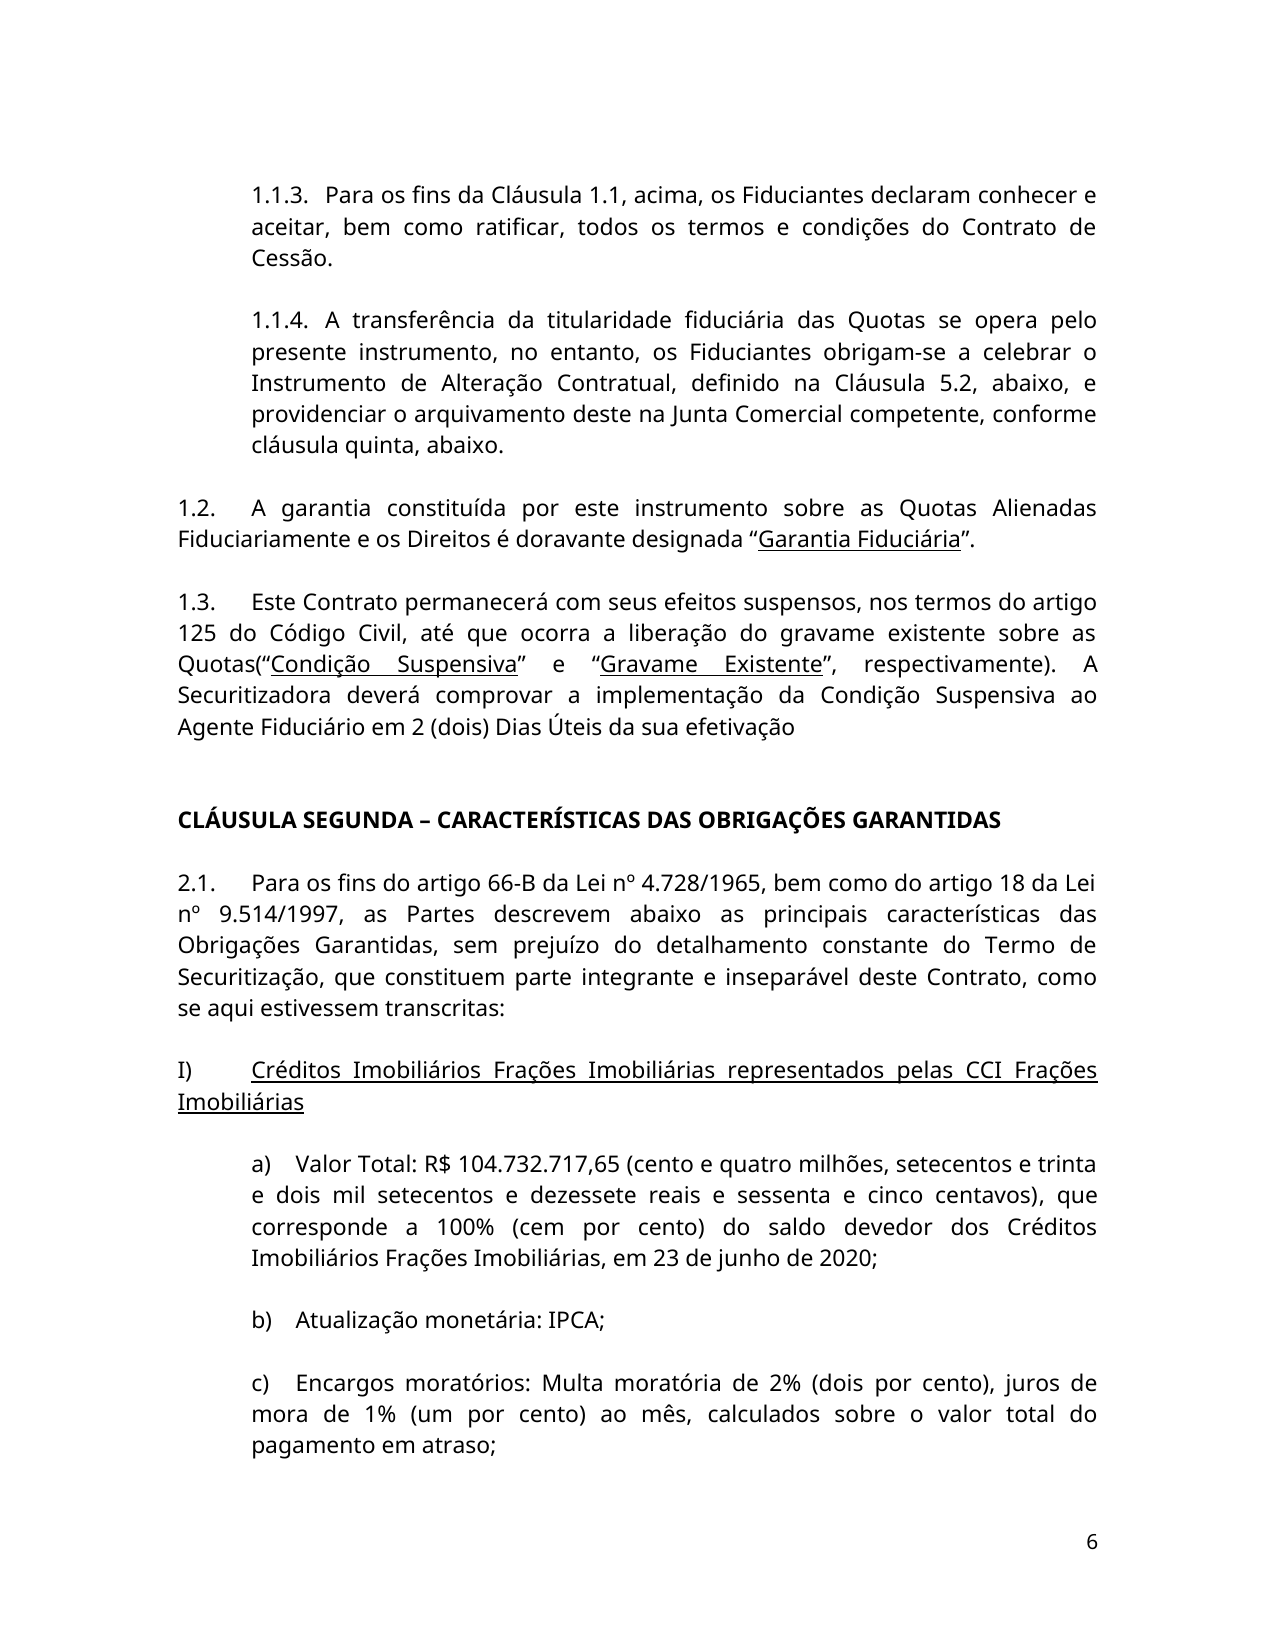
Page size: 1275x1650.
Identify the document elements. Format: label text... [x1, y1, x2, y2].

list Créditos Imobiliários Frações Imobiliárias representados pelas CCI Frações Imobiliárias [177, 1054, 1098, 1116]
text 2.1. Para os fins do artigo 66-B da Lei nº 4.728/1965, bem como do artigo 18 da Lei nº 9.514/1997, as Partes descrevem abaixo as principais características das Obrigações Garantidas, sem prejuízo do detalhamento constante do Termo de Securitização, que constituem parte integrante e inseparável deste Contrato, como se aqui estivessem transcritas: [177, 866, 1098, 1023]
list A garantia constituída por este instrumento sobre as Quotas Alienadas Fiduciariamente e os Direitos é doravante designada “Garantia Fiduciária”. [177, 491, 1098, 554]
text 1.1.4. A transferência da titularidade fiduciária das Quotas se opera pelo presente instrumento, no entanto, os Fiduciantes obrigam-se a celebrar o Instrumento de Alteração Contratual, definido na Cláusula 5.2, abaixo, e providenciar o arquivamento deste na Junta Comercial competente, conforme cláusula quinta, abaixo. [251, 304, 1098, 460]
list Valor Total: R$ 104.732.717,65 (cento e quatro milhões, setecentos e trinta e dois mil setecentos e dezessete reais e sessenta e cinco centavos), que corresponde a 100% (cem por cento) do saldo devedor dos Créditos Imobiliários Frações Imobiliárias, em 23 de junho de 2020; [251, 1148, 1098, 1273]
text 1.1.3. Para os fins da Cláusula 1.1, acima, os Fiduciantes declaram conhecer e aceitar, bem como ratificar, todos os termos e condições do Contrato de Cessão. [251, 179, 1098, 273]
list Atualização monetária: IPCA; [251, 1304, 1098, 1335]
list Encargos moratórios: Multa moratória de 2% (dois por cento), juros de mora de 1% (um por cento) ao mês, calculados sobre o valor total do pagamento em atraso; [251, 1366, 1098, 1460]
subtitle CLÁUSULA SEGUNDA – CARACTERÍSTICAS DAS OBRIGAÇÕES GARANTIDAS [177, 804, 1098, 835]
list Este Contrato permanecerá com seus efeitos suspensos, nos termos do artigo 125 do Código Civil, até que ocorra a liberação do gravame existente sobre as Quotas(“Condição Suspensiva” e “Gravame Existente”, respectivamente). A Securitizadora deverá comprovar a implementação da Condição Suspensiva ao Agente Fiduciário em 2 (dois) Dias Úteis da sua efetivação [177, 585, 1098, 741]
